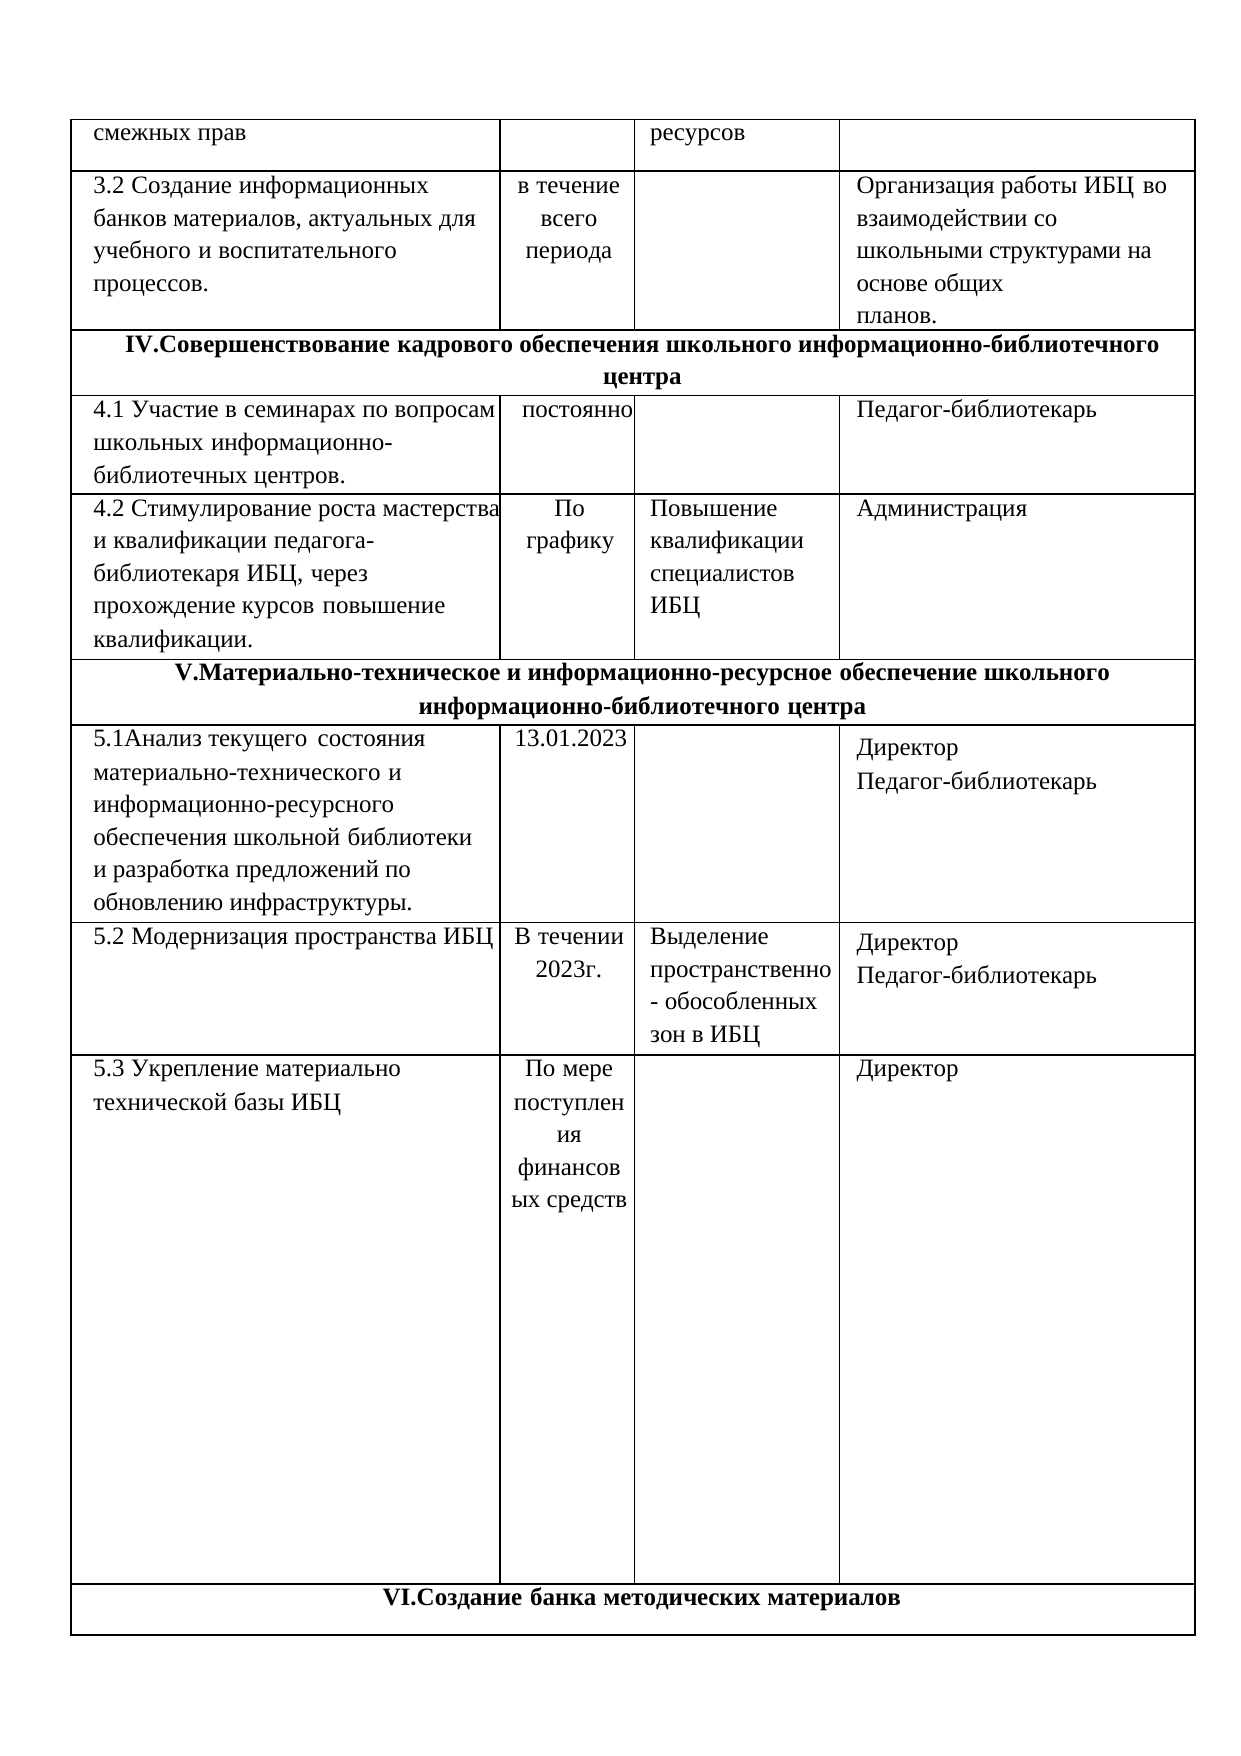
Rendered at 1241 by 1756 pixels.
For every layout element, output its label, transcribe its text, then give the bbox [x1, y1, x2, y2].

table_cell 5.2 Модернизация пространства ИБЦ [72, 923, 499, 1054]
table_cell V.Материально-техническое и информационно-ресурсное обеспечение школьного информационно-библиотечного центра [72, 660, 1194, 724]
table_cell По мере поступлен ия финансов ых средств [501, 1056, 634, 1583]
table_cell 4.1 Участие в семинарах по вопросам школьных информационно- библиотечных центров. [72, 396, 499, 493]
table_cell В течении 2023г. [501, 923, 634, 1054]
table_cell [635, 1056, 839, 1583]
table_cell 5.3 Укрепление материально технической базы ИБЦ [72, 1056, 499, 1583]
table_cell Директор [840, 1056, 1194, 1583]
table_cell VI.Создание банка методических материалов [72, 1585, 1194, 1634]
table_cell 5.1Анализ текущего состояния материально-технического и информационно-ресурсного обеспечения школьной библиотеки и разработка предложений по обновлению инфраструктуры. [72, 726, 499, 921]
table_cell Директор Педагог-библиотекарь [840, 726, 1194, 921]
table_cell Директор Педагог-библиотекарь [840, 923, 1194, 1054]
table_cell 13.01.2023 [501, 726, 634, 921]
table_cell Администрация [840, 495, 1194, 659]
table_cell [635, 396, 839, 493]
table_cell По графику [501, 495, 634, 659]
table_cell IV.Совершенствование кадрового обеспечения школьного информационно-библиотечного центра [72, 331, 1194, 394]
table_header [840, 120, 1194, 170]
table_header [501, 120, 634, 170]
table_header ресурсов [635, 120, 839, 170]
table_cell Выделение пространственно- обособленных зон в ИБЦ [635, 923, 839, 1054]
table_cell [635, 172, 839, 329]
table_cell 4.2 Стимулирование роста мастерства и квалификации педагога- библиотекаря ИБЦ, через прохождение курсов повышение квалификации. [72, 495, 499, 659]
table_cell Организация работы ИБЦ во взаимодействии со школьными структурами на основе общих планов. [840, 172, 1194, 329]
table_cell Педагог-библиотекарь [840, 396, 1194, 493]
table_cell 3.2 Создание информационных банков материалов, актуальных для учебного и воспитательного процессов. [72, 172, 499, 329]
table_cell Повышение квалификации специалистов ИБЦ [635, 495, 839, 659]
table_header смежных прав [72, 120, 499, 170]
table_cell [635, 726, 839, 921]
table_cell в течение всего периода [501, 172, 634, 329]
table_cell постоянно [501, 396, 634, 493]
